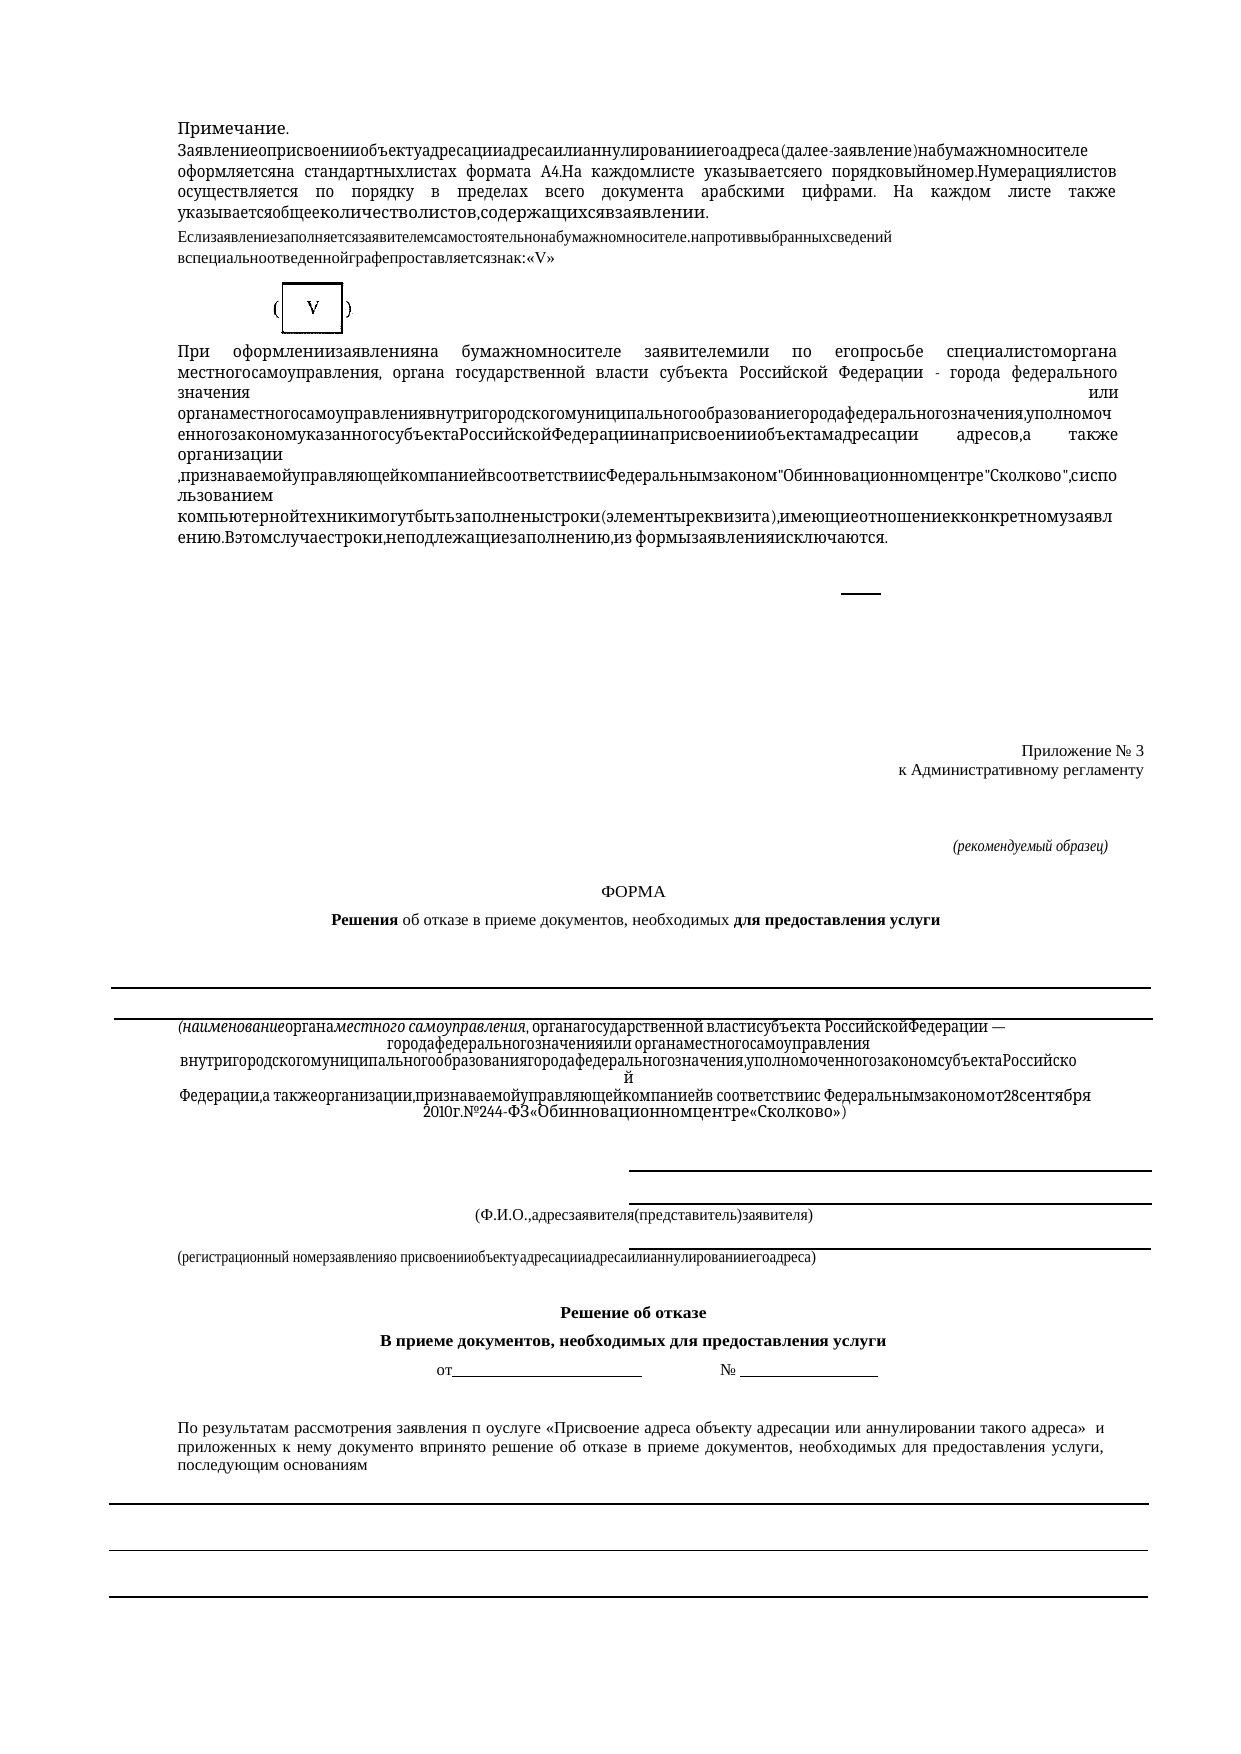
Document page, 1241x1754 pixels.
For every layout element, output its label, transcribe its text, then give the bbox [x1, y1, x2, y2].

text (наименованиеорганаместного самоуправления, органагосударственной властисубъекта РоссийскойФедерации — городафедеральногозначенияили органаместногосамоуправления внутригородскогомуниципальногообразованиягородафедеральногозначения,уполномоченногозакономсубъектаРоссийской [177, 1010, 1080, 1087]
text Решения об отказе в приеме документов, необходимых для предоставления услуги [177, 903, 1094, 931]
text По результатам рассмотрения заявления п оуслуге «Присвоение адреса объекту адресации или аннулировании такого адреса» и приложенных к нему документо впринято решение об отказе в приеме документов, необходимых для предоставления услуги, последующим основаниям [177, 1419, 1106, 1474]
text (Ф.И.О.,адресзаявителя(представитель)заявителя) [177, 1192, 1111, 1224]
text ФОРМА [177, 875, 1089, 903]
text Приложение № 3 [177, 740, 1144, 759]
text Решение об отказе [177, 1302, 1089, 1322]
text от № [177, 1352, 1137, 1381]
text Федерации,а такжеорганизации,признаваемойуправляющейкомпаниейв соответствиис Федеральнымзакономот28сентября 2010г.№244-ФЗ«Обинновационномцентре«Сколково») [177, 1087, 1093, 1122]
text Еслизаявлениезаполняетсязаявителемсамостоятельнонабумажномносителе.напротиввыбранныхсведенийвспециальноотведеннойграфепроставляетсязнак:«V» [177, 227, 1118, 267]
text к Административному регламенту [177, 759, 1144, 779]
text При оформлениизаявленияна бумажномносителе заявителемили по егопросьбе специалистоморгана местногосамоуправления, органа государственной власти субъекта Российской Федерации - города федерального значения или органаместногосамоуправлениявнутригородскогомуниципальногообразованиегородафедеральногозначения,уполномоченногозакономуказанногосубъектаРоссийскойФедерациинаприсвоенииобъектамадресации адресов,а также организации,признаваемойуправляющейкомпаниейвсоответствиисФедеральнымзаконом"Обинновационномцентре"Сколково",сиспользованием компьютернойтехникимогутбытьзаполненыстроки(элементыреквизита),имеющиеотношениекконкретномузаявлению.Вэтомслучаестроки,неподлежащиезаполнению,из формызаявленияисключаются. [177, 274, 1118, 547]
text В приеме документов, необходимых для предоставления услуги [177, 1323, 1089, 1352]
text Примечание. [177, 119, 1152, 138]
text (рекомендуемый образец) [177, 836, 1108, 855]
picture [273, 282, 353, 334]
text Заявлениеоприсвоенииобъектуадресацииадресаилианнулированииегоадреса(далее-заявление)набумажномносителе оформляетсяна стандартныхлистах формата А4.На каждомлисте указываетсяего порядковыйномер.Нумерациялистов осуществляется по порядку в пределах всего документа арабскими цифрами. На каждом листе также указываетсяобщееколичестволистов,содержащихсявзаявлении. [177, 142, 1117, 223]
text (регистрационный номерзаявленияо присвоенииобъектуадресацииадресаилианнулированииегоадреса) [177, 1243, 1111, 1266]
